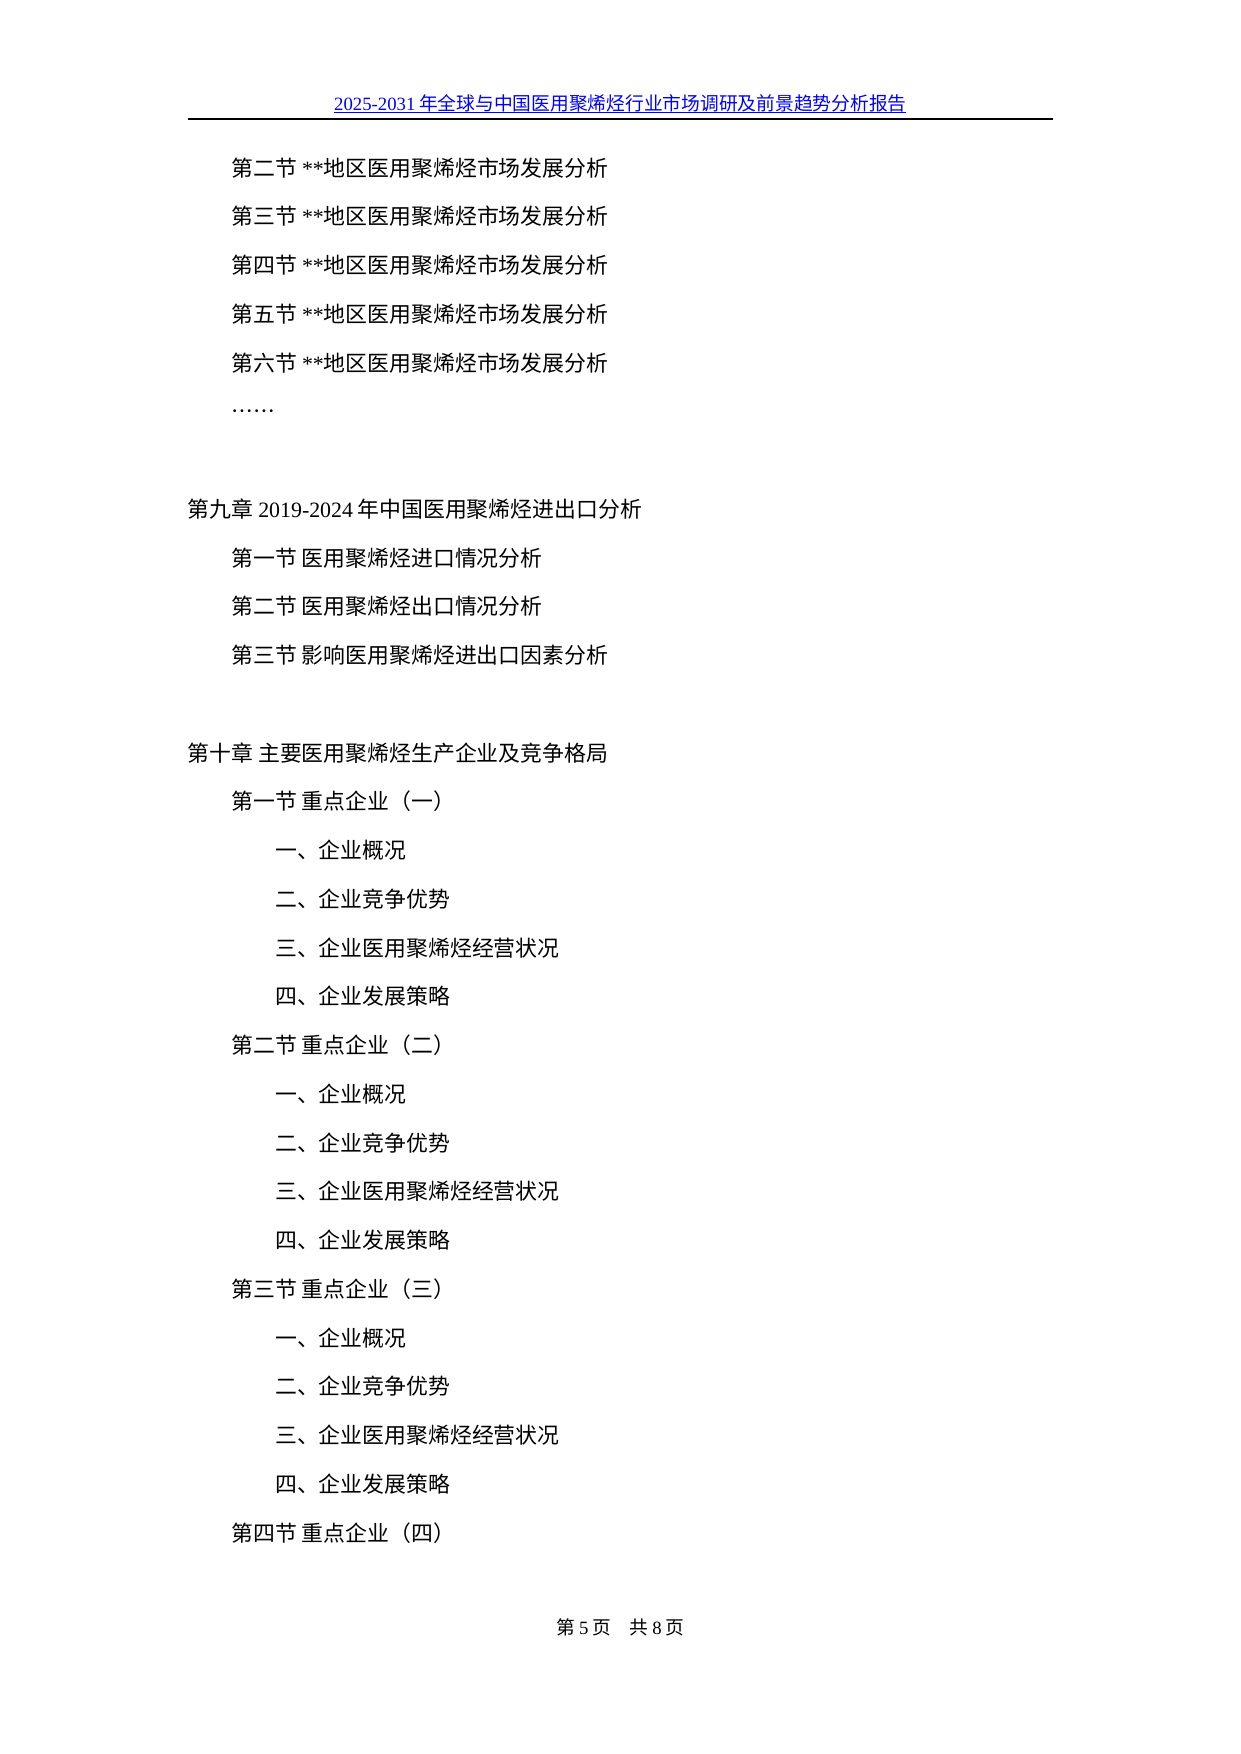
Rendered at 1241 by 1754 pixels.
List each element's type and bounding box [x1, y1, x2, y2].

text [187, 150, 1053, 1548]
